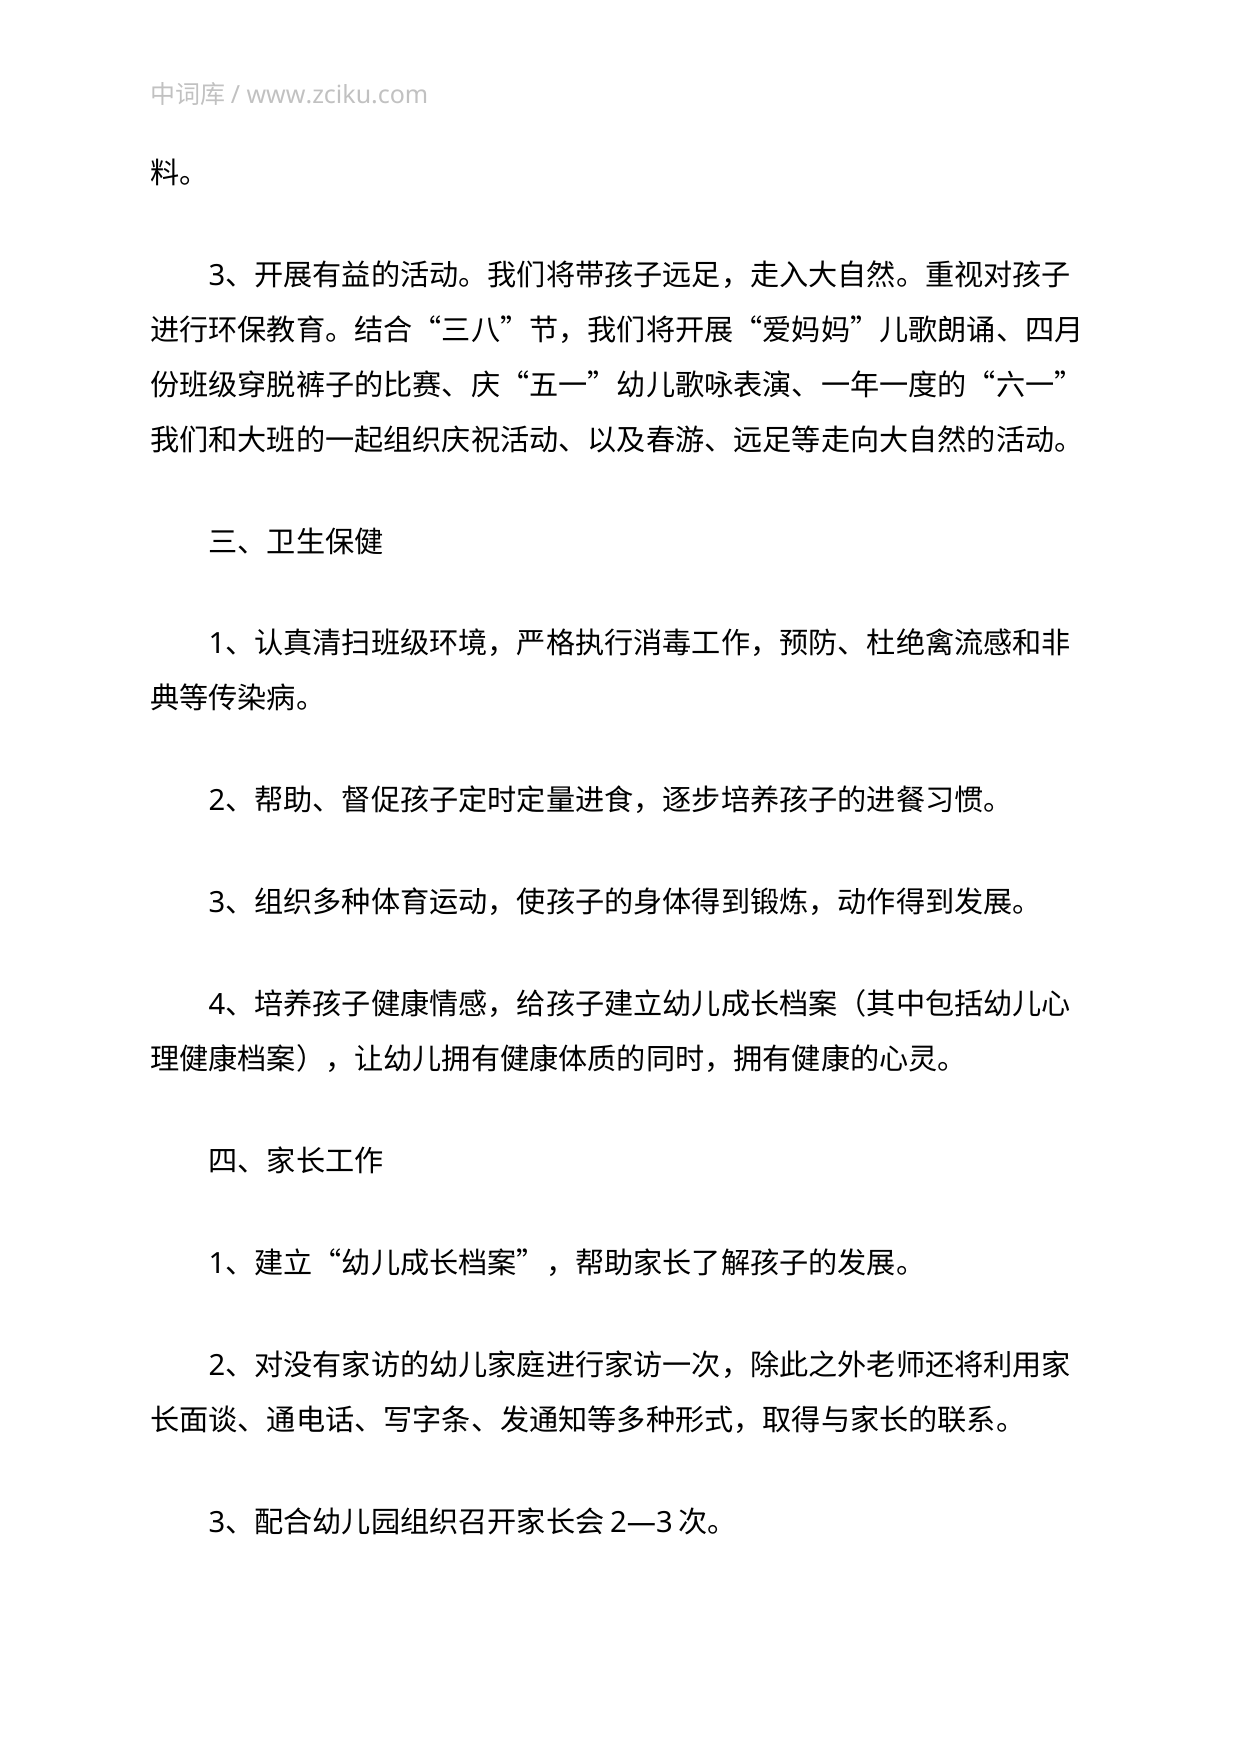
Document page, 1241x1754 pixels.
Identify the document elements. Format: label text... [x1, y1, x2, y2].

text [150, 150, 1090, 192]
text 3、组织多种体育运动，使孩子的身体得到锻炼，动作得到发展。 [150, 879, 1090, 921]
text 4、培养孩子健康情感，给孩子建立幼儿成长档案（其中包括幼儿心理健康档案），让幼儿拥有健康体质的同时，拥有健康的心灵。 [150, 981, 1090, 1078]
text 3、开展有益的活动。我们将带孩子远足，走入大自然。重视对孩子进行环保教育。结合“三八”节，我们将开展“爱妈妈”儿歌朗诵、四月份班级穿脱裤子的比赛、庆“五一”幼儿歌咏表演、一年一度的“六一”我们和大班的一起组织庆祝活动、以及春游、远足等走向大自然的活动。 [150, 252, 1090, 459]
text 1、认真清扫班级环境，严格执行消毒工作，预防、杜绝禽流感和非典等传染病。 [150, 620, 1090, 717]
text 2、帮助、督促孩子定时定量进食，逐步培养孩子的进餐习惯。 [150, 777, 1090, 819]
text 2、对没有家访的幼儿家庭进行家访一次，除此之外老师还将利用家长面谈、通电话、写字条、发通知等多种形式，取得与家长的联系。 [150, 1341, 1090, 1439]
text 四、家长工作 [150, 1138, 1090, 1180]
text 1、建立“幼儿成长档案”，帮助家长了解孩子的发展。 [150, 1239, 1090, 1282]
text 三、卫生保健 [150, 518, 1090, 561]
text 3、配合幼儿园组织召开家长会2—3次。 [150, 1498, 1090, 1541]
